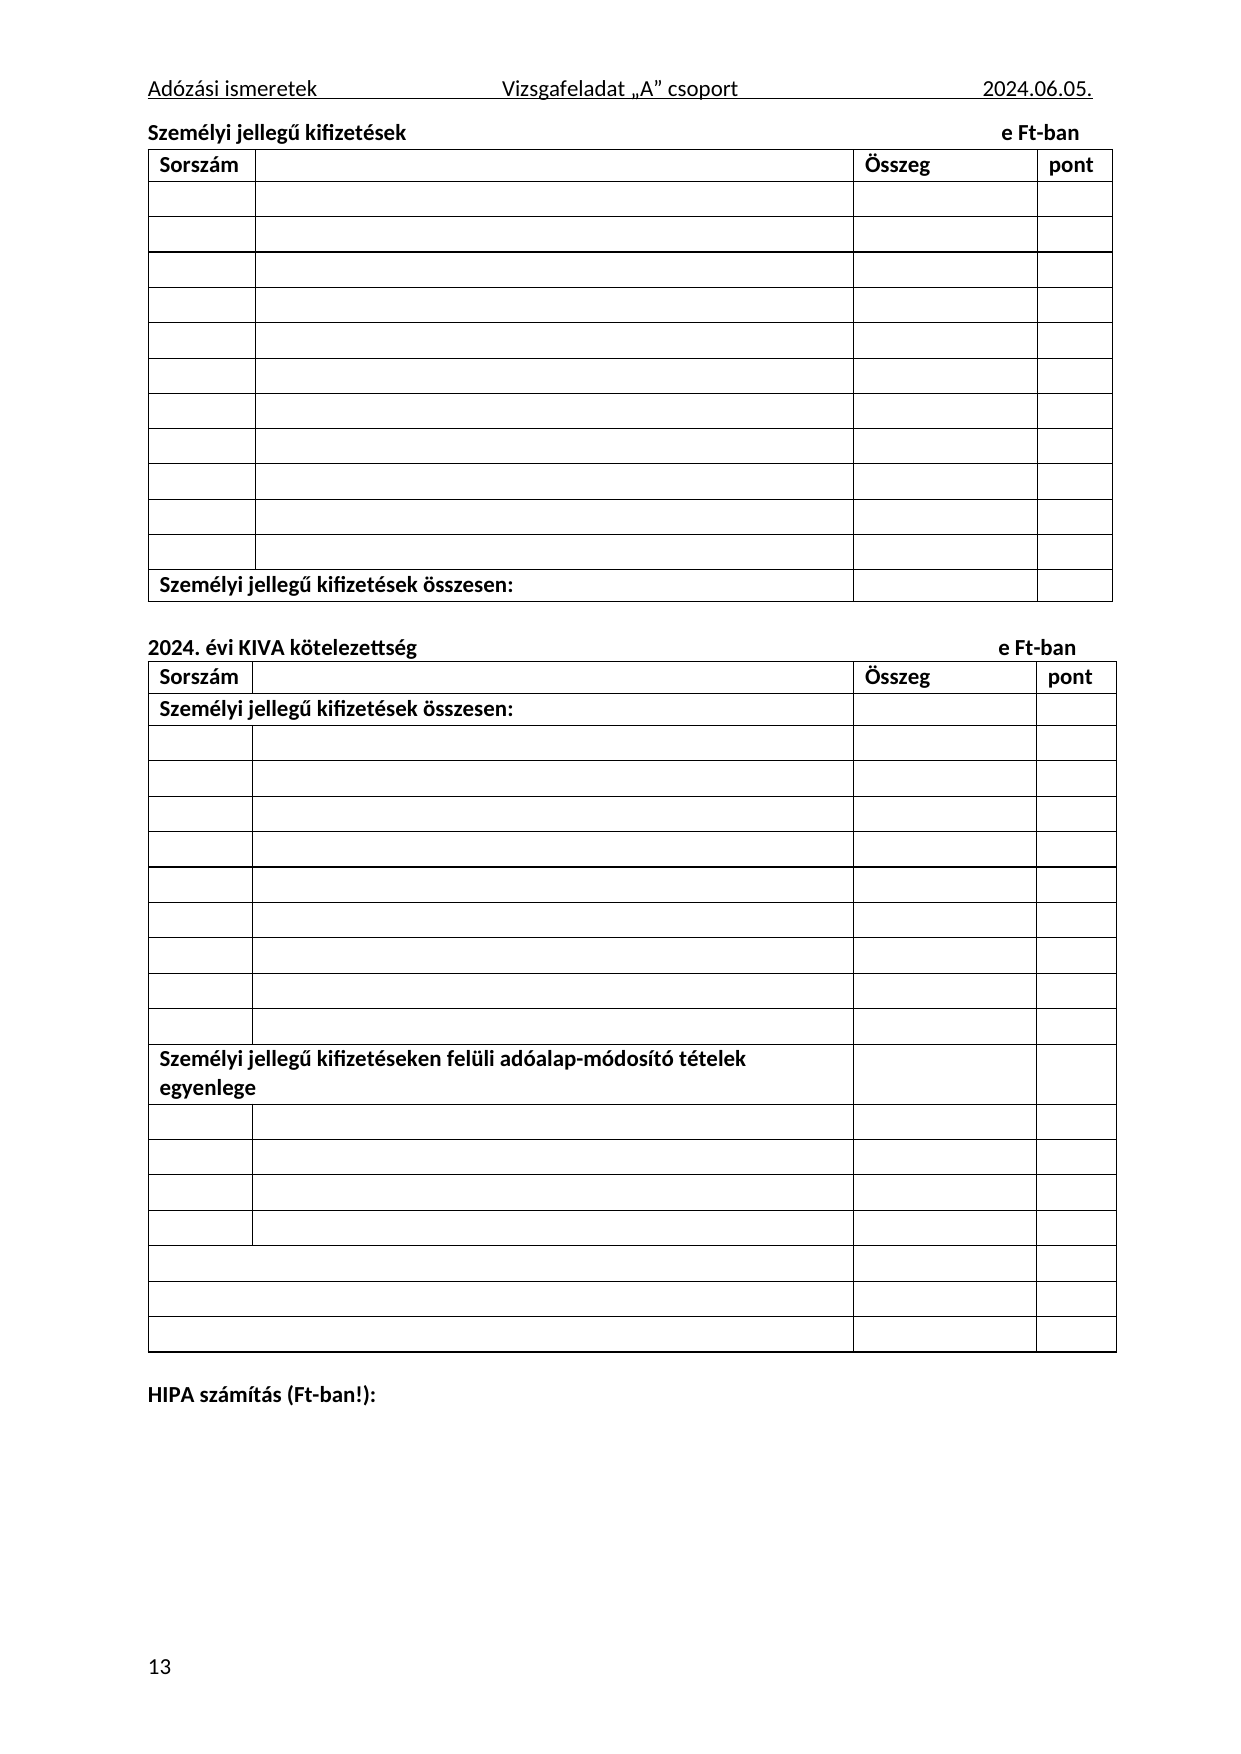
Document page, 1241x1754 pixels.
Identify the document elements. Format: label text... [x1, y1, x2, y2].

table_cell [149, 464, 255, 499]
table_cell Személyi jellegű kifizetések összesen: [149, 570, 853, 601]
table_cell [854, 464, 1037, 499]
table_cell [854, 500, 1037, 534]
table_cell [149, 394, 255, 428]
table_cell Személyi jellegű kifizetéseken felüli adóalap-módosító tételek egyenlege [149, 1045, 853, 1103]
table_cell [149, 1009, 252, 1043]
table_cell [253, 1009, 853, 1043]
table_cell [1037, 974, 1116, 1008]
table_cell [854, 1282, 1036, 1316]
table_cell [1038, 464, 1112, 499]
text Személyi jellegű kifizetések e Ft-ban [148, 118, 1093, 146]
table_cell [854, 761, 1036, 796]
table_header pont [1038, 150, 1112, 181]
table_cell [253, 1140, 853, 1174]
table_cell [1038, 359, 1112, 393]
table_cell [1037, 726, 1116, 760]
table_cell [854, 868, 1036, 902]
table_cell [854, 1175, 1036, 1210]
table_cell [253, 832, 853, 866]
table_cell [256, 253, 853, 287]
table_cell [149, 726, 252, 760]
table_cell [253, 868, 853, 902]
table_header [253, 662, 853, 693]
table_cell [256, 359, 853, 393]
table_cell [854, 1211, 1036, 1245]
table_cell [854, 903, 1036, 937]
table_cell [1037, 832, 1116, 866]
table_cell [149, 535, 255, 569]
table_cell [1038, 253, 1112, 287]
table_cell [1037, 1105, 1116, 1139]
table_cell [1037, 694, 1116, 725]
table_cell [149, 1246, 853, 1281]
table_cell [1037, 1317, 1116, 1351]
table_cell [1038, 570, 1112, 601]
table_cell [854, 182, 1037, 216]
table_cell [854, 797, 1036, 831]
table_cell [256, 217, 853, 251]
table_header Összeg [854, 662, 1036, 693]
table_cell [854, 288, 1037, 322]
table_cell [149, 938, 252, 973]
table_cell [1038, 323, 1112, 357]
table_cell [149, 1140, 252, 1174]
table_cell [149, 1211, 252, 1245]
table_cell [149, 288, 255, 322]
table_cell [253, 761, 853, 796]
table_cell [854, 1246, 1036, 1281]
table_cell [149, 974, 252, 1008]
table_cell [149, 1282, 853, 1316]
table_cell [253, 1175, 853, 1210]
table_cell [854, 726, 1036, 760]
table_header Sorszám [149, 662, 252, 693]
table_cell [149, 182, 255, 216]
table_cell [149, 253, 255, 287]
text 2024. évi KIVA kötelezettség e Ft-ban [148, 633, 1093, 661]
table_cell Személyi jellegű kifizetések összesen: [149, 694, 853, 725]
table_cell [149, 868, 252, 902]
table_cell [1037, 1282, 1116, 1316]
table_cell [1037, 1175, 1116, 1210]
table_cell [1037, 938, 1116, 973]
table_cell [149, 903, 252, 937]
table_cell [854, 394, 1037, 428]
table_cell [1038, 217, 1112, 251]
table_cell [1038, 429, 1112, 463]
table_cell [253, 797, 853, 831]
table_cell [854, 1105, 1036, 1139]
table_cell [256, 182, 853, 216]
table_cell [1037, 1211, 1116, 1245]
table_cell [854, 359, 1037, 393]
table_cell [1038, 500, 1112, 534]
text HIPA számítás (Ft-ban!): [148, 1380, 1093, 1408]
table_cell [253, 903, 853, 937]
table_cell [256, 288, 853, 322]
table_cell [256, 535, 853, 569]
table_cell [854, 570, 1037, 601]
table_cell [854, 535, 1037, 569]
table_cell [854, 1009, 1036, 1043]
table_cell [149, 217, 255, 251]
table_cell [1038, 394, 1112, 428]
table_cell [253, 1105, 853, 1139]
table_cell [1038, 288, 1112, 322]
table_cell [854, 323, 1037, 357]
table_cell [149, 797, 252, 831]
table_cell [1037, 1140, 1116, 1174]
table_cell [256, 394, 853, 428]
table_cell [256, 429, 853, 463]
table_cell [854, 1317, 1036, 1351]
table_cell [149, 1317, 853, 1351]
table_cell [149, 1105, 252, 1139]
table_cell [256, 323, 853, 357]
table_cell [1037, 761, 1116, 796]
table_cell [256, 500, 853, 534]
table_cell [854, 832, 1036, 866]
table_cell [854, 938, 1036, 973]
table_cell [854, 217, 1037, 251]
table_cell [1037, 1045, 1116, 1103]
table_cell [253, 726, 853, 760]
table_cell [1037, 868, 1116, 902]
table_header Összeg [854, 150, 1037, 181]
table_cell [854, 694, 1036, 725]
table_cell [854, 253, 1037, 287]
table_cell [854, 1140, 1036, 1174]
table_cell [149, 429, 255, 463]
table_header Sorszám [149, 150, 255, 181]
table_cell [149, 359, 255, 393]
table_cell [253, 1211, 853, 1245]
table_cell [854, 974, 1036, 1008]
table_cell [149, 1175, 252, 1210]
table_cell [1037, 1246, 1116, 1281]
table_cell [149, 761, 252, 796]
table_cell [854, 429, 1037, 463]
table_cell [1037, 903, 1116, 937]
table_cell [149, 500, 255, 534]
table_header [256, 150, 853, 181]
table_cell [253, 974, 853, 1008]
table_header pont [1037, 662, 1116, 693]
table_cell [256, 464, 853, 499]
table_cell [854, 1045, 1036, 1103]
table_cell [1037, 1009, 1116, 1043]
table_cell [1038, 182, 1112, 216]
table_cell [149, 323, 255, 357]
table_cell [1037, 797, 1116, 831]
table_cell [253, 938, 853, 973]
table_cell [149, 832, 252, 866]
table_cell [1038, 535, 1112, 569]
